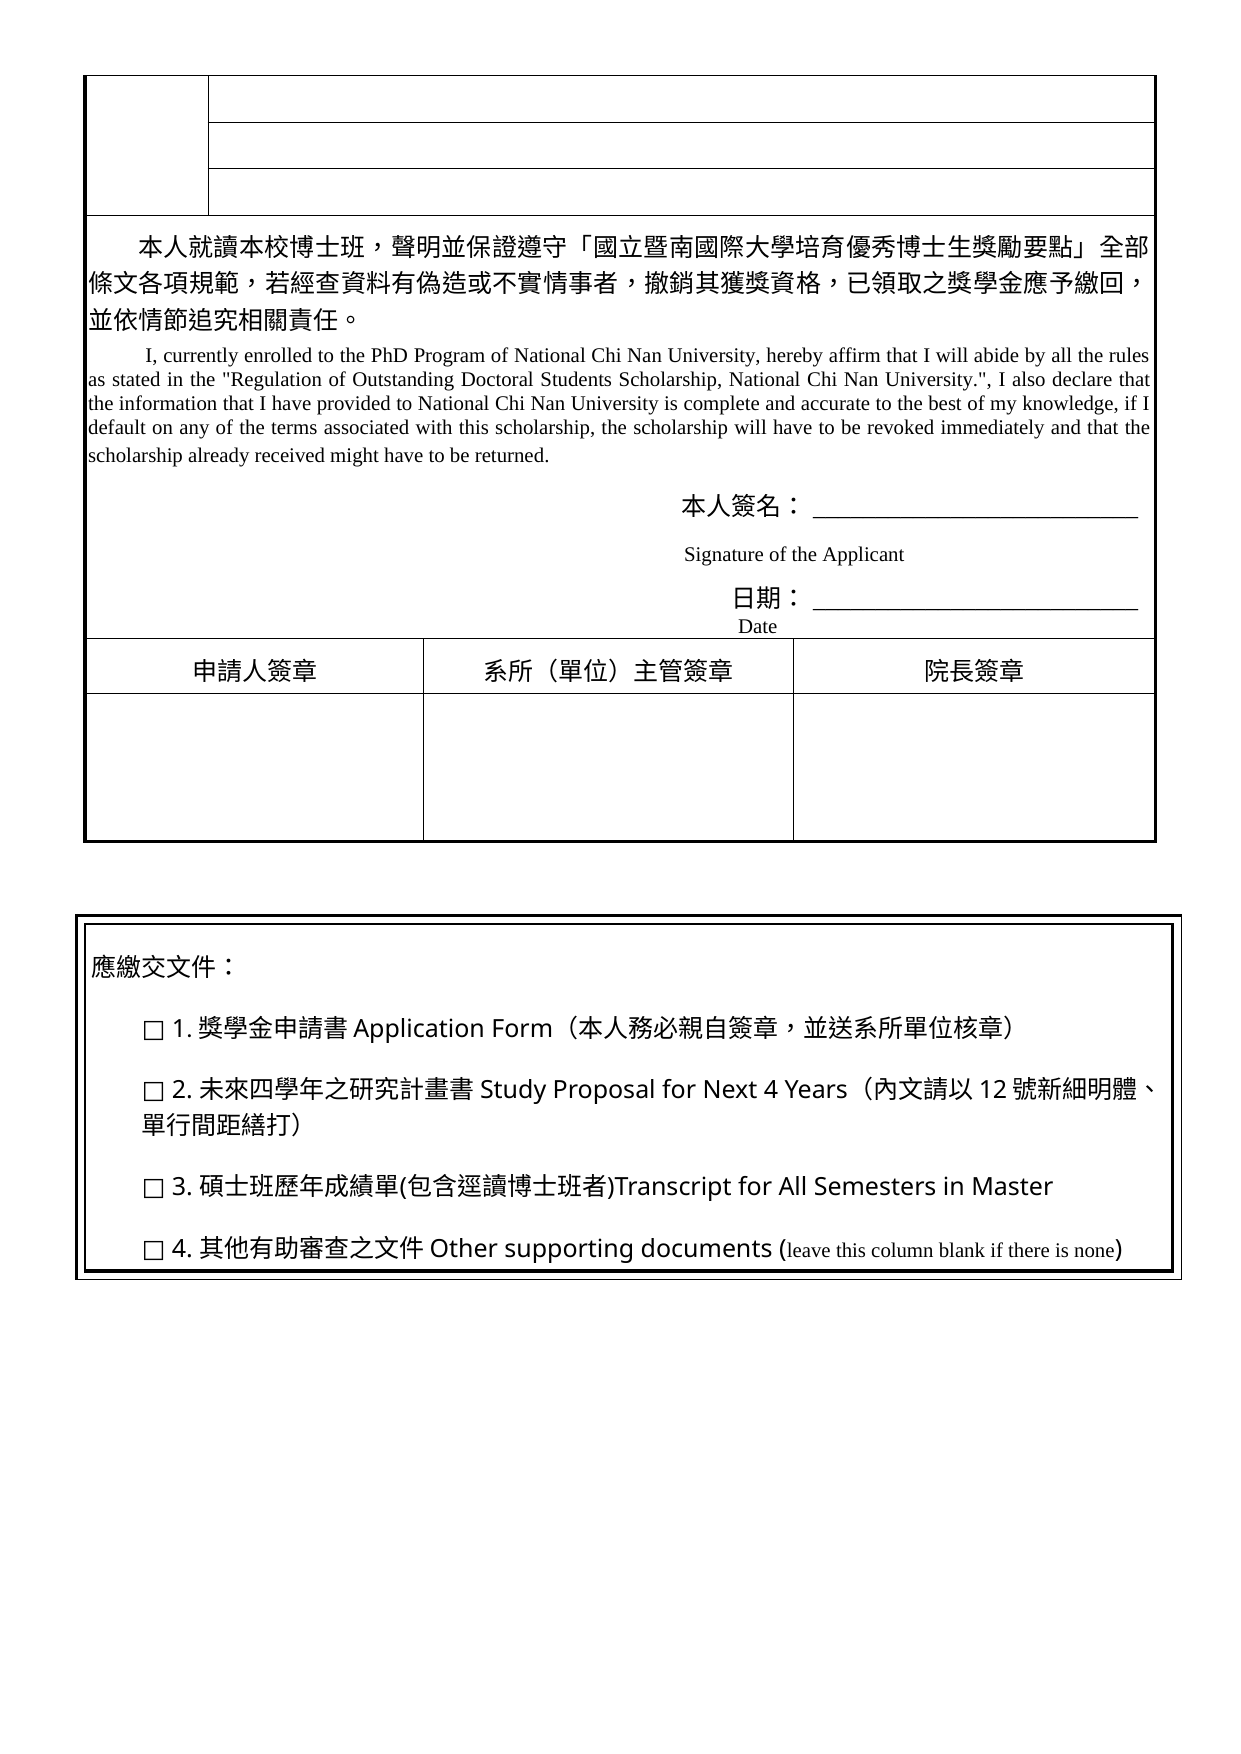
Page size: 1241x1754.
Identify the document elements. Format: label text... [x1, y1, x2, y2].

table_cell [87, 694, 423, 840]
table_cell [209, 169, 1154, 215]
table_cell [424, 694, 793, 840]
table_cell 系所（單位）主管簽章 [424, 639, 793, 693]
table_cell 申請人簽章 [87, 639, 423, 693]
table_cell 本人就讀本校博士班，聲明並保證遵守「國立暨南國際大學培育優秀博士生獎勵要點」全部條文各項規範，若經查資料有偽造或不實情事者，撤銷其獲獎資格，已領取之獎學金應予繳回，並依情節追究相關責任。 I, currently enrolled to the PhD Program of National Chi Nan University, hereby affirm that I will abide by all the rules as stated in the "Regulation of Outstanding Doctoral Students Scholarship, National Chi Nan University.", I also declare that the information that I have provided to National Chi Nan University is complete and accurate to the best of my knowledge, if I default on any of the terms associated with this scholarship, the scholarship will have to be revoked immediately and that the scholarship already received might have to be returned. 本人簽名： __________________________ Signature of the Applicant 日期： __________________________ Date [87, 216, 1154, 638]
table_cell [794, 694, 1154, 840]
table_cell 院長簽章 [794, 639, 1154, 693]
table_header 應繳交文件： □ 1. 獎學金申請書Application Form（本人務必親自簽章，並送系所單位核章） □ 2. 未來四學年之研究計畫書Study Proposal for Next 4 Years（內文請以12號新細明體、單行間距繕打） □ 3. 碩士班歷年成績單(包含逕讀博士班者)Transcript for All Semesters in Master □ 4. 其他有助審查之文件Other supporting documents (leave this column blank if there is none) [80, 917, 1177, 1269]
table_cell [209, 76, 1154, 122]
table_cell [209, 123, 1154, 168]
